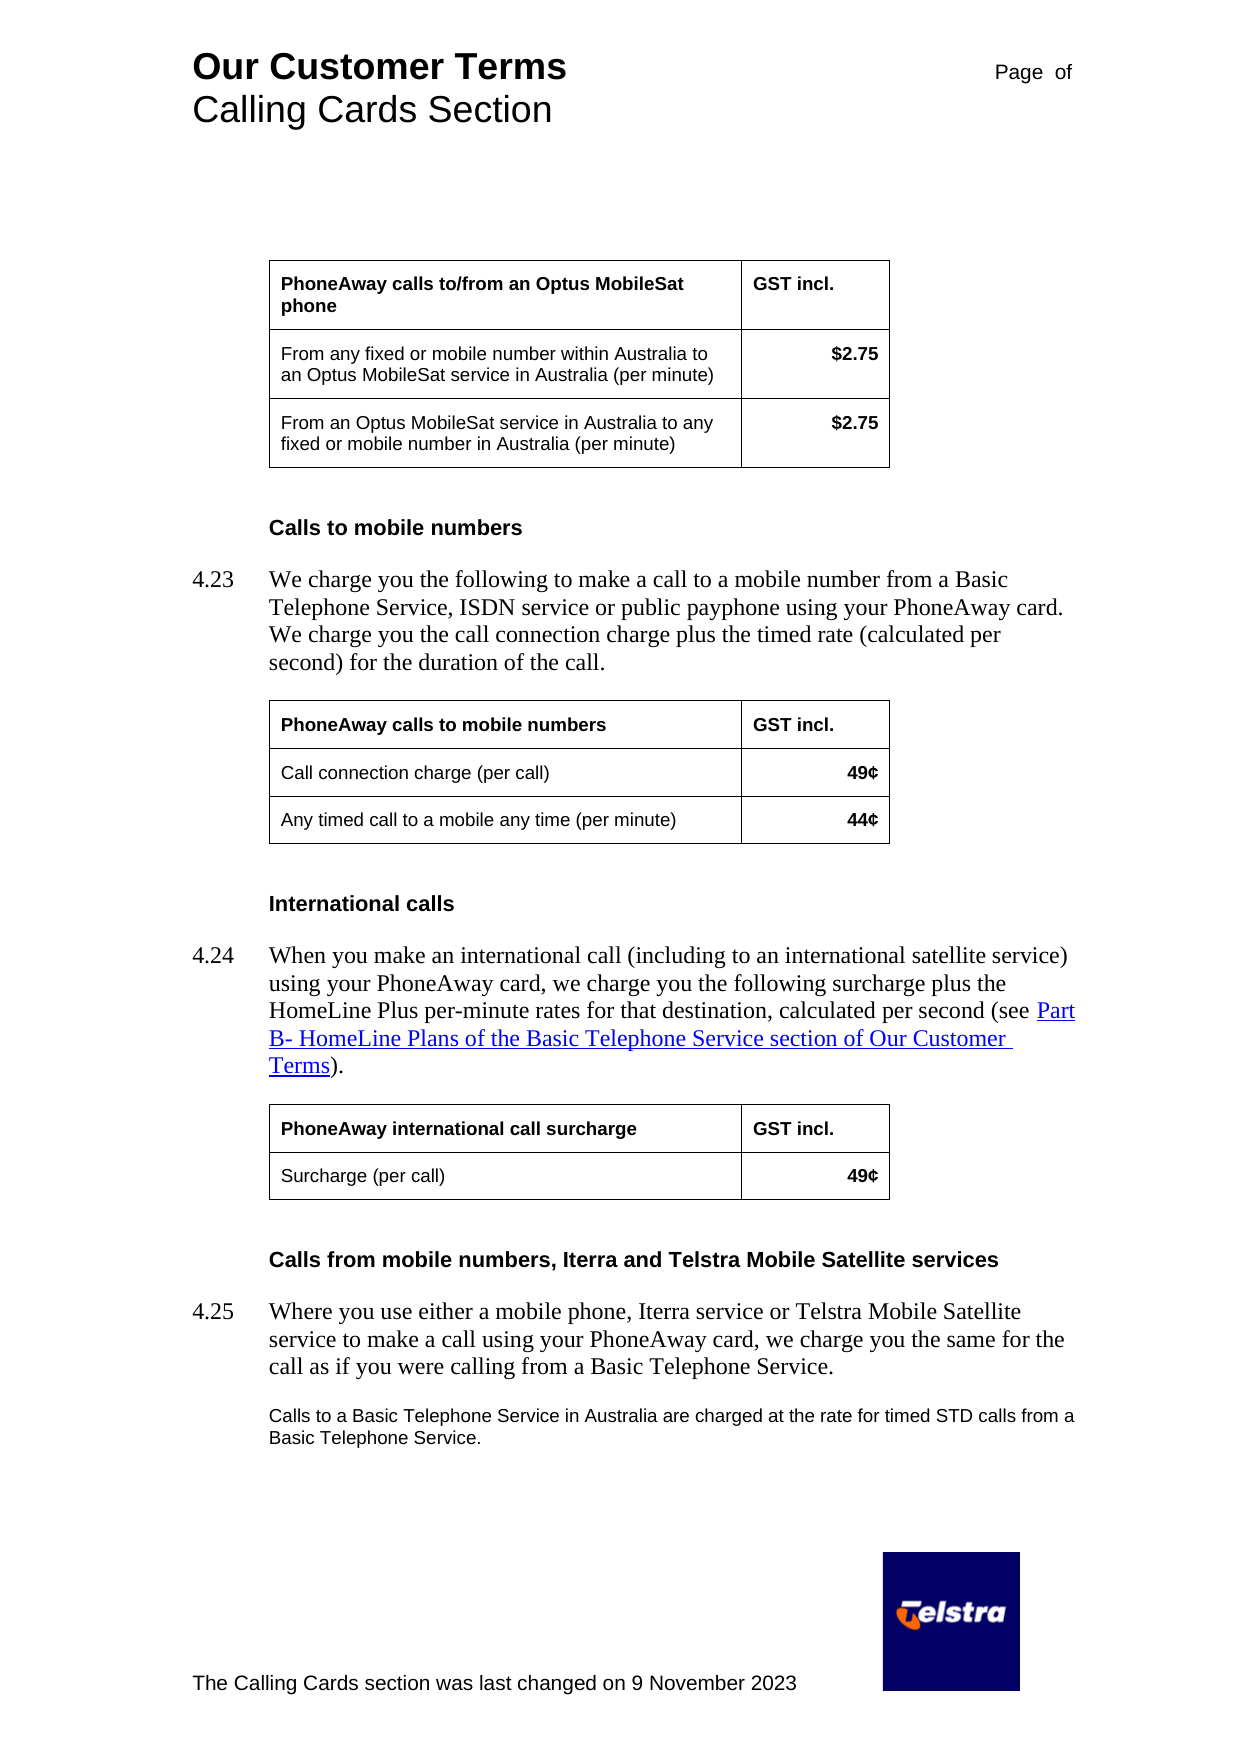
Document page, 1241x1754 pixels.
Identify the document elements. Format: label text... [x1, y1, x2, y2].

text Calls from mobile numbers, Iterra and Telstra Mobile Satellite services [269, 1247, 1078, 1272]
table_header PhoneAway calls to/from an Optus MobileSat phone [270, 261, 741, 329]
table_header GST incl. [742, 701, 889, 748]
table_cell Call connection charge (per call) [270, 749, 741, 796]
table_cell Any timed call to a mobile any time (per minute) [270, 797, 741, 843]
table_header PhoneAway calls to mobile numbers [270, 701, 741, 748]
subtitle Calls to a Basic Telephone Service in are charged at the rate for timed STD calls from a Basic Telephone Service. [192, 1405, 1078, 1448]
subtitle When you make an international call (including to an international satellite service) using your PhoneAway card, we charge you the following surcharge plus the HomeLine Plus per-minute rates for that destination, calculated per second (see Part B- HomeLine Plans of the Basic Telephone Service section of Our Customer Terms). [192, 941, 1078, 1079]
table_header GST incl. [742, 1105, 889, 1152]
table_cell $2.75 [742, 399, 889, 467]
table_header GST incl. [742, 261, 889, 329]
subtitle We charge you the following to make a call to a mobile number from a Basic Telephone Service, ISDN service or public payphone using your PhoneAway card. We charge you the call connection charge plus the timed rate (calculated per second) for the duration of the call. [192, 565, 1078, 675]
table_cell $2.75 [742, 330, 889, 398]
picture [882, 1552, 1020, 1691]
table_cell From any fixed or mobile number within to an Optus MobileSat service in (per minute) [270, 330, 741, 398]
table_cell 44¢ [742, 797, 889, 843]
subtitle Where you use either a mobile phone, Iterra service or Telstra Mobile Satellite service to make a call using your PhoneAway card, we charge you the same for the call as if you were calling from a Basic Telephone Service. [192, 1297, 1078, 1380]
table_cell From an Optus MobileSat service in to any fixed or mobile number in (per minute) [270, 399, 741, 467]
table_cell Surcharge (per call) [270, 1153, 741, 1199]
text International calls [269, 891, 1078, 916]
table_header PhoneAway international call surcharge [270, 1105, 741, 1152]
table_cell 49¢ [742, 1153, 889, 1199]
text Calls to mobile numbers [269, 515, 1078, 540]
table_cell 49¢ [742, 749, 889, 796]
